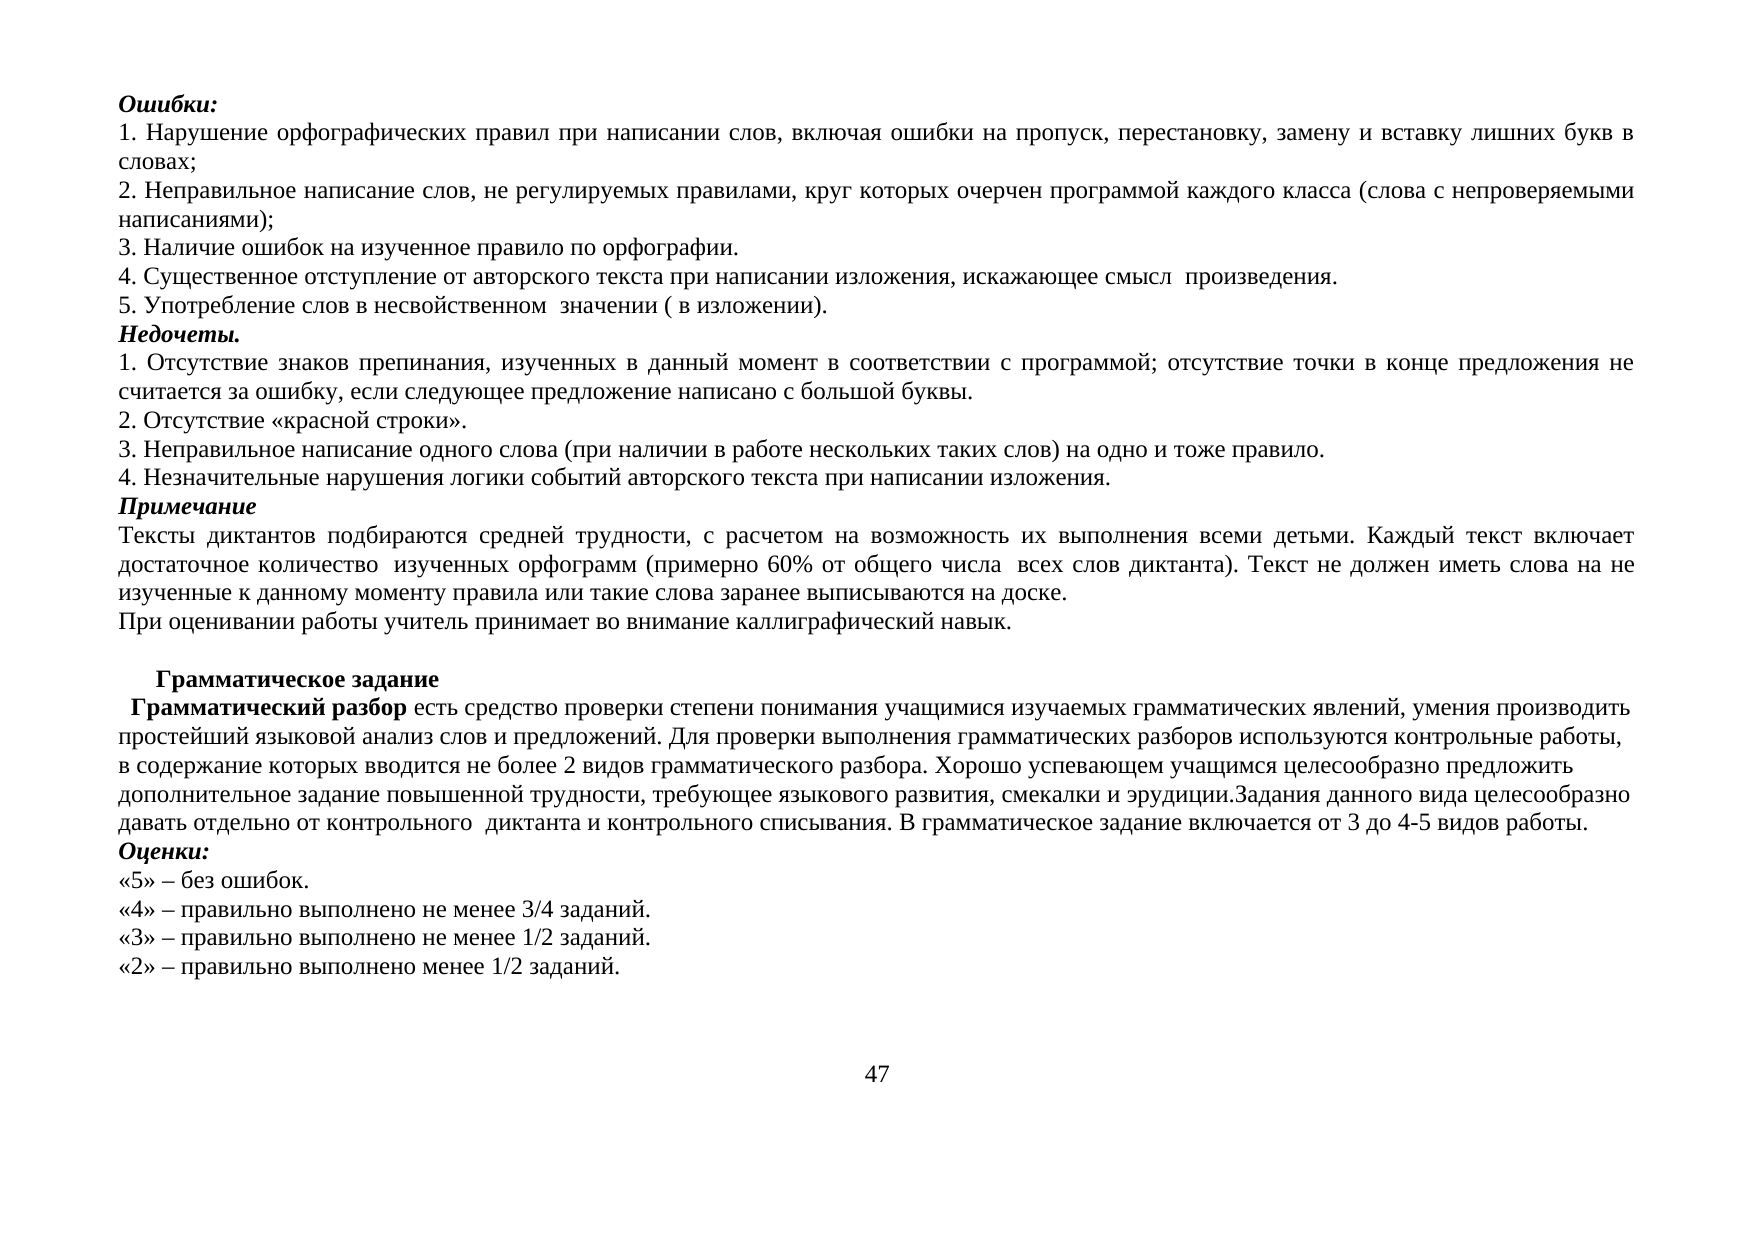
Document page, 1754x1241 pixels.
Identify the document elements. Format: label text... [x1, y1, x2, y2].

text «3» – правильно выполнено не менее 1/2 заданий. [118, 922, 1636, 951]
text Ошибки: [118, 89, 1636, 117]
text 4. Незначительные нарушения логики событий авторского текста при написании изложения. [118, 462, 1636, 491]
text Грамматическое задание [118, 664, 1636, 692]
text 3. Наличие ошибок на изученное правило по орфографии. [118, 232, 1636, 261]
text Недочеты. [118, 319, 1636, 347]
text Оценки: [118, 836, 1636, 865]
text 1. Нарушение орфографических правил при написании слов, включая ошибки на пропуск, перестановку, замену и вставку лишних букв в словах; [118, 117, 1636, 175]
text 3. Неправильное написание одного слова (при наличии в работе нескольких таких слов) на одно и тоже правило. [118, 434, 1636, 462]
text «2» – правильно выполнено менее 1/2 заданий. [118, 951, 1636, 980]
text 5. Употребление слов в несвойственном значении ( в изложении). [118, 290, 1636, 319]
text 2. Неправильное написание слов, не регулируемых правилами, круг которых очерчен программой каждого класса (слова с непроверяемыми написаниями); [118, 175, 1636, 232]
text Тексты диктантов подбираются средней трудности, с расчетом на возможность их выполнения всеми детьми. Каждый текст включает достаточное количество изученных орфограмм (примерно 60% от общего числа всех слов диктанта). Текст не должен иметь слова на не изученные к данному моменту правила или такие слова заранее выписываются на доске. [118, 520, 1636, 606]
text 4. Существенное отступление от авторского текста при написании изложения, искажающее смысл произведения. [118, 261, 1636, 290]
text Грамматический разбор есть средство проверки степени понимания учащимися изучаемых грамматических явлений, умения производить простейший языковой анализ слов и предложений. Для проверки выполнения грамматических разборов используются контрольные работы, в содержание которых вводится не более 2 видов грамматического разбора. Хорошо успевающем учащимся целесообразно предложить дополнительное задание повышенной трудности, требующее языкового развития, смекалки и эрудиции.Задания данного вида целесообразно давать отдельно от контрольного диктанта и контрольного списывания. В грамматическое задание включается от 3 до 4-5 видов работы. [118, 692, 1636, 836]
text «5» – без ошибок. [118, 865, 1636, 894]
text Примечание [118, 491, 1636, 520]
text «4» – правильно выполнено не менее 3/4 заданий. [118, 894, 1636, 922]
text При оценивании работы учитель принимает во внимание каллиграфический навык. [118, 606, 1636, 635]
text 2. Отсутствие «красной строки». [118, 405, 1636, 434]
text 1. Отсутствие знаков препинания, изученных в данный момент в соответствии с программой; отсутствие точки в конце предложения не считается за ошибку, если следующее предложение написано с большой буквы. [118, 347, 1636, 405]
